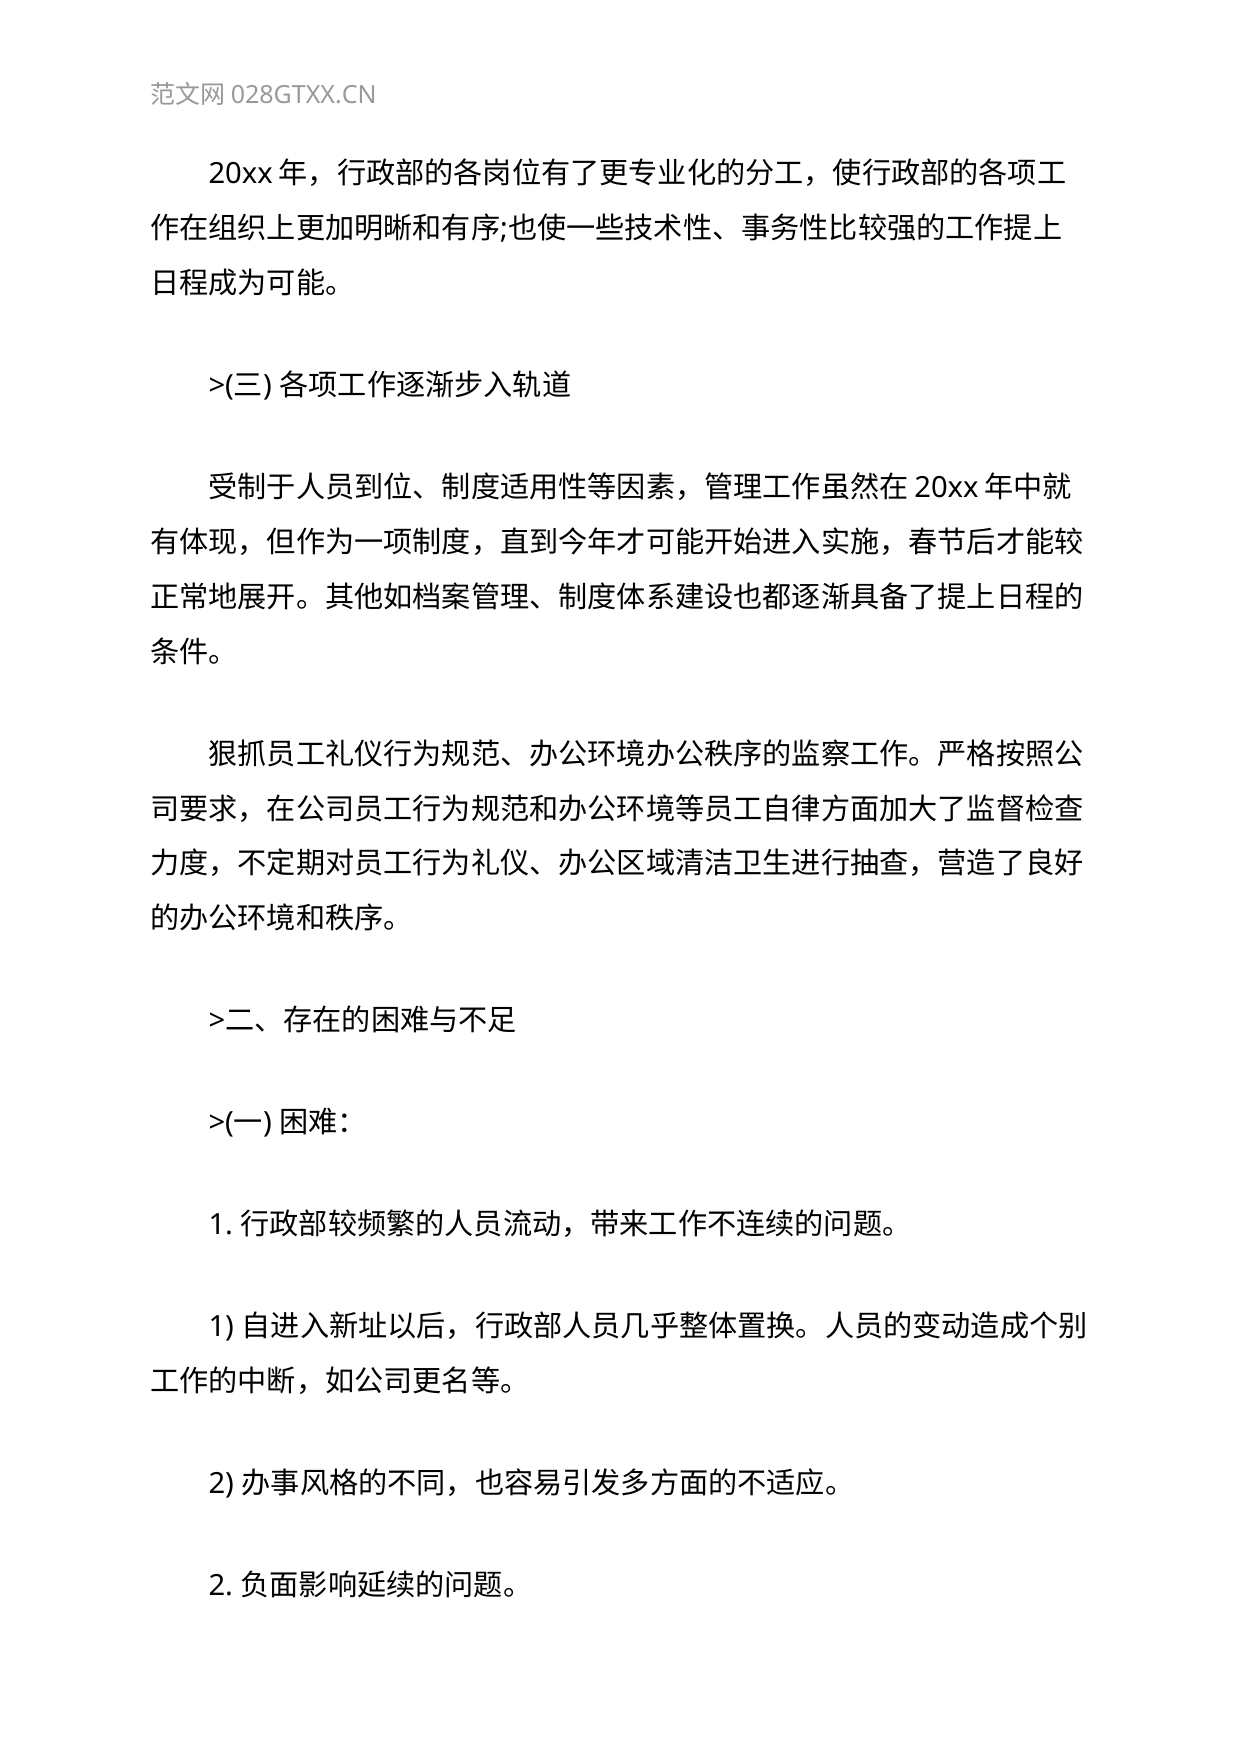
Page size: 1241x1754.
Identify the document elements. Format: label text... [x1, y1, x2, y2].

text >(三) 各项工作逐渐步入轨道 [150, 362, 1090, 404]
text 受制于人员到位、制度适用性等因素，管理工作虽然在20xx年中就有体现，但作为一项制度，直到今年才可能开始进入实施，春节后才能较正常地展开。其他如档案管理、制度体系建设也都逐渐具备了提上日程的条件。 [150, 464, 1090, 671]
text 1) 自进入新址以后，行政部人员几乎整体置换。人员的变动造成个别工作的中断，如公司更名等。 [150, 1303, 1090, 1400]
text >二、存在的困难与不足 [150, 997, 1090, 1039]
text 20xx年，行政部的各岗位有了更专业化的分工，使行政部的各项工作在组织上更加明晰和有序;也使一些技术性、事务性比较强的工作提上日程成为可能。 [150, 150, 1090, 302]
text 2. 负面影响延续的问题。 [150, 1561, 1090, 1604]
text >(一) 困难： [150, 1099, 1090, 1141]
text 狠抓员工礼仪行为规范、办公环境办公秩序的监察工作。严格按照公司要求，在公司员工行为规范和办公环境等员工自律方面加大了监督检查力度，不定期对员工行为礼仪、办公区域清洁卫生进行抽查，营造了良好的办公环境和秩序。 [150, 730, 1090, 937]
text 2) 办事风格的不同，也容易引发多方面的不适应。 [150, 1459, 1090, 1502]
text 1. 行政部较频繁的人员流动，带来工作不连续的问题。 [150, 1201, 1090, 1243]
